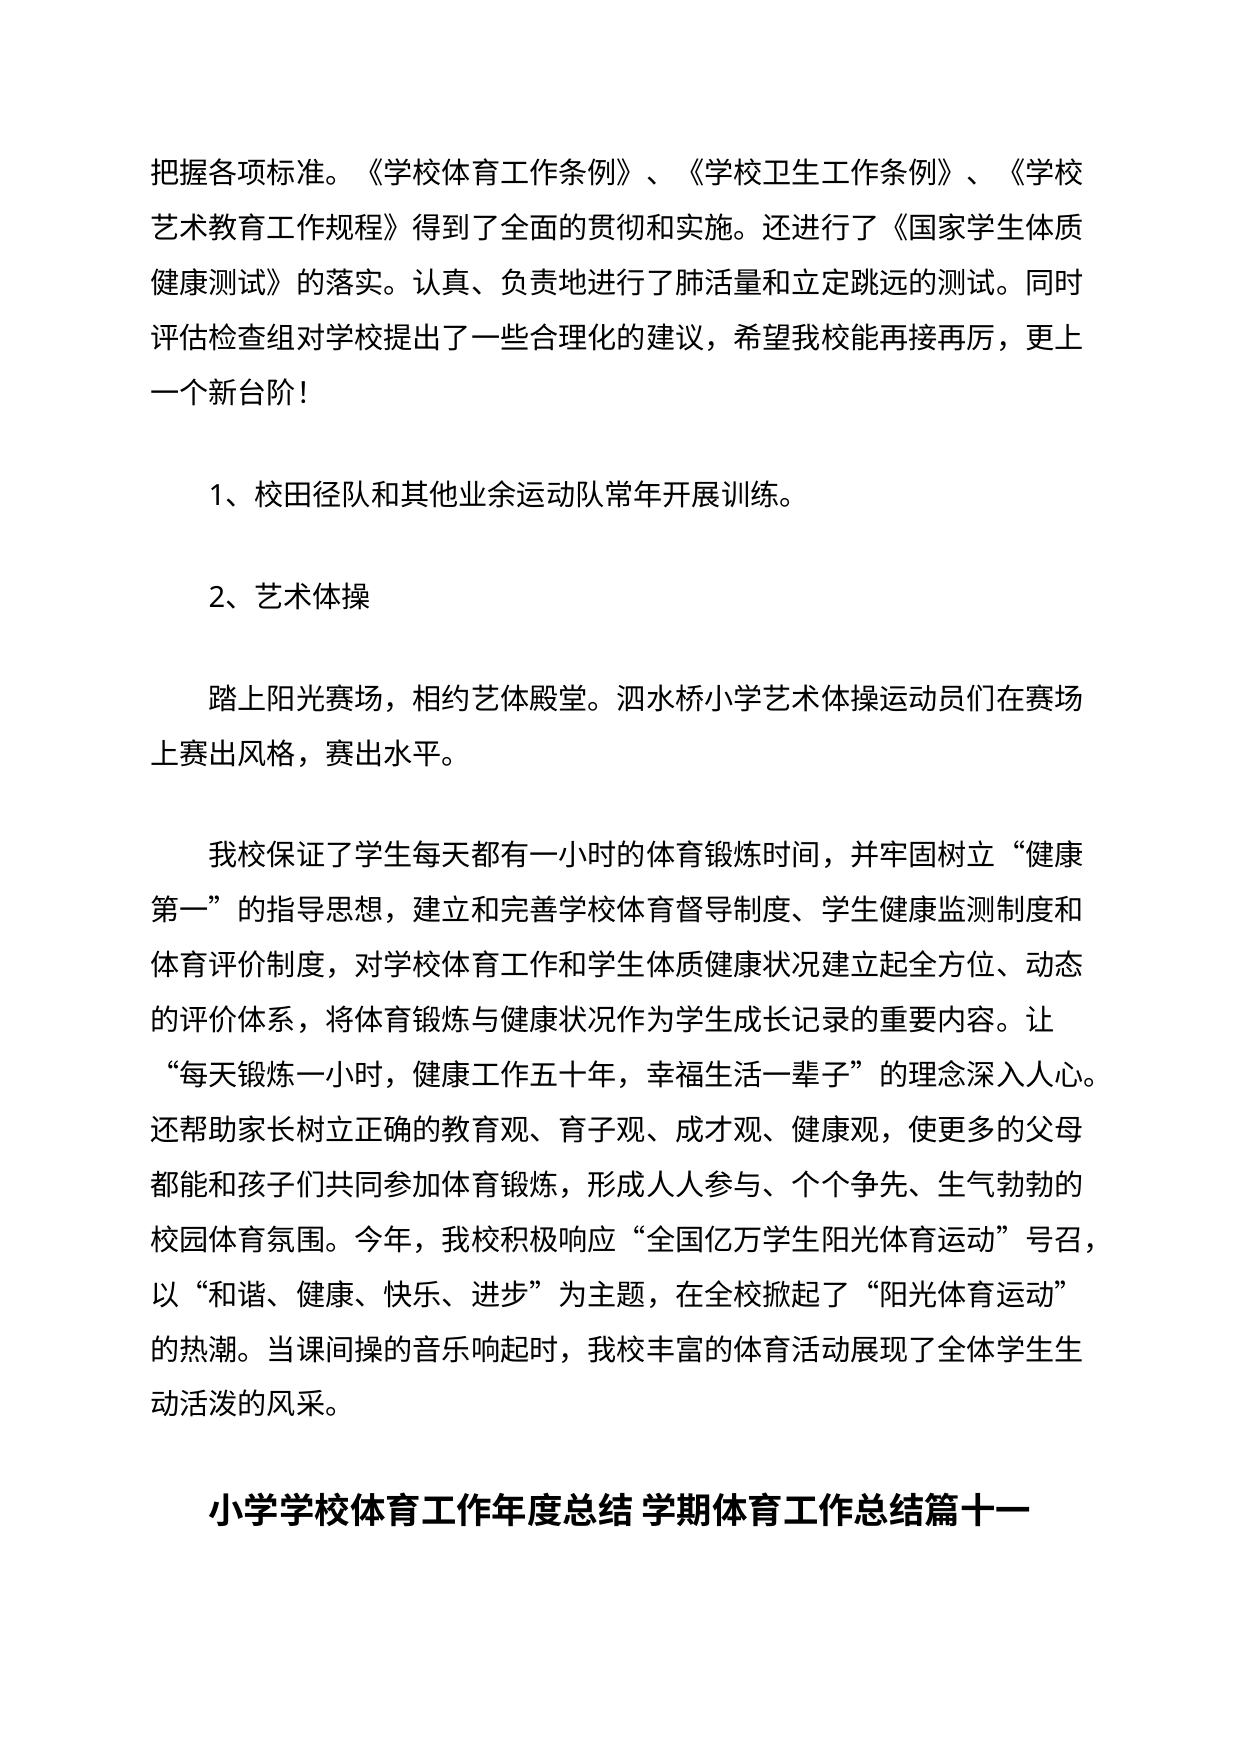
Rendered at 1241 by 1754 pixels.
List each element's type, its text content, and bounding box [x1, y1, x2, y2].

text 2、艺术体操 [150, 573, 1090, 616]
text 我校保证了学生每天都有一小时的体育锻炼时间，并牢固树立“健康第一”的指导思想，建立和完善学校体育督导制度、学生健康监测制度和体育评价制度，对学校体育工作和学生体质健康状况建立起全方位、动态的评价体系，将体育锻炼与健康状况作为学生成长记录的重要内容。让“每天锻炼一小时，健康工作五十年，幸福生活一辈子”的理念深入人心。还帮助家长树立正确的教育观、育子观、成才观、健康观，使更多的父母都能和孩子们共同参加体育锻炼，形成人人参与、个个争先、生气勃勃的校园体育氛围。今年，我校积极响应“全国亿万学生阳光体育运动”号召，以“和谐、健康、快乐、进步”为主题，在全校掀起了“阳光体育运动”的热潮。当课间操的音乐响起时，我校丰富的体育活动展现了全体学生生动活泼的风采。 [150, 832, 1090, 1423]
text 小学学校体育工作年度总结 学期体育工作总结篇十一 [150, 1483, 1090, 1534]
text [150, 150, 1090, 412]
text 踏上阳光赛场，相约艺体殿堂。泗水桥小学艺术体操运动员们在赛场上赛出风格，赛出水平。 [150, 675, 1090, 772]
text 1、校田径队和其他业余运动队常年开展训练。 [150, 471, 1090, 514]
